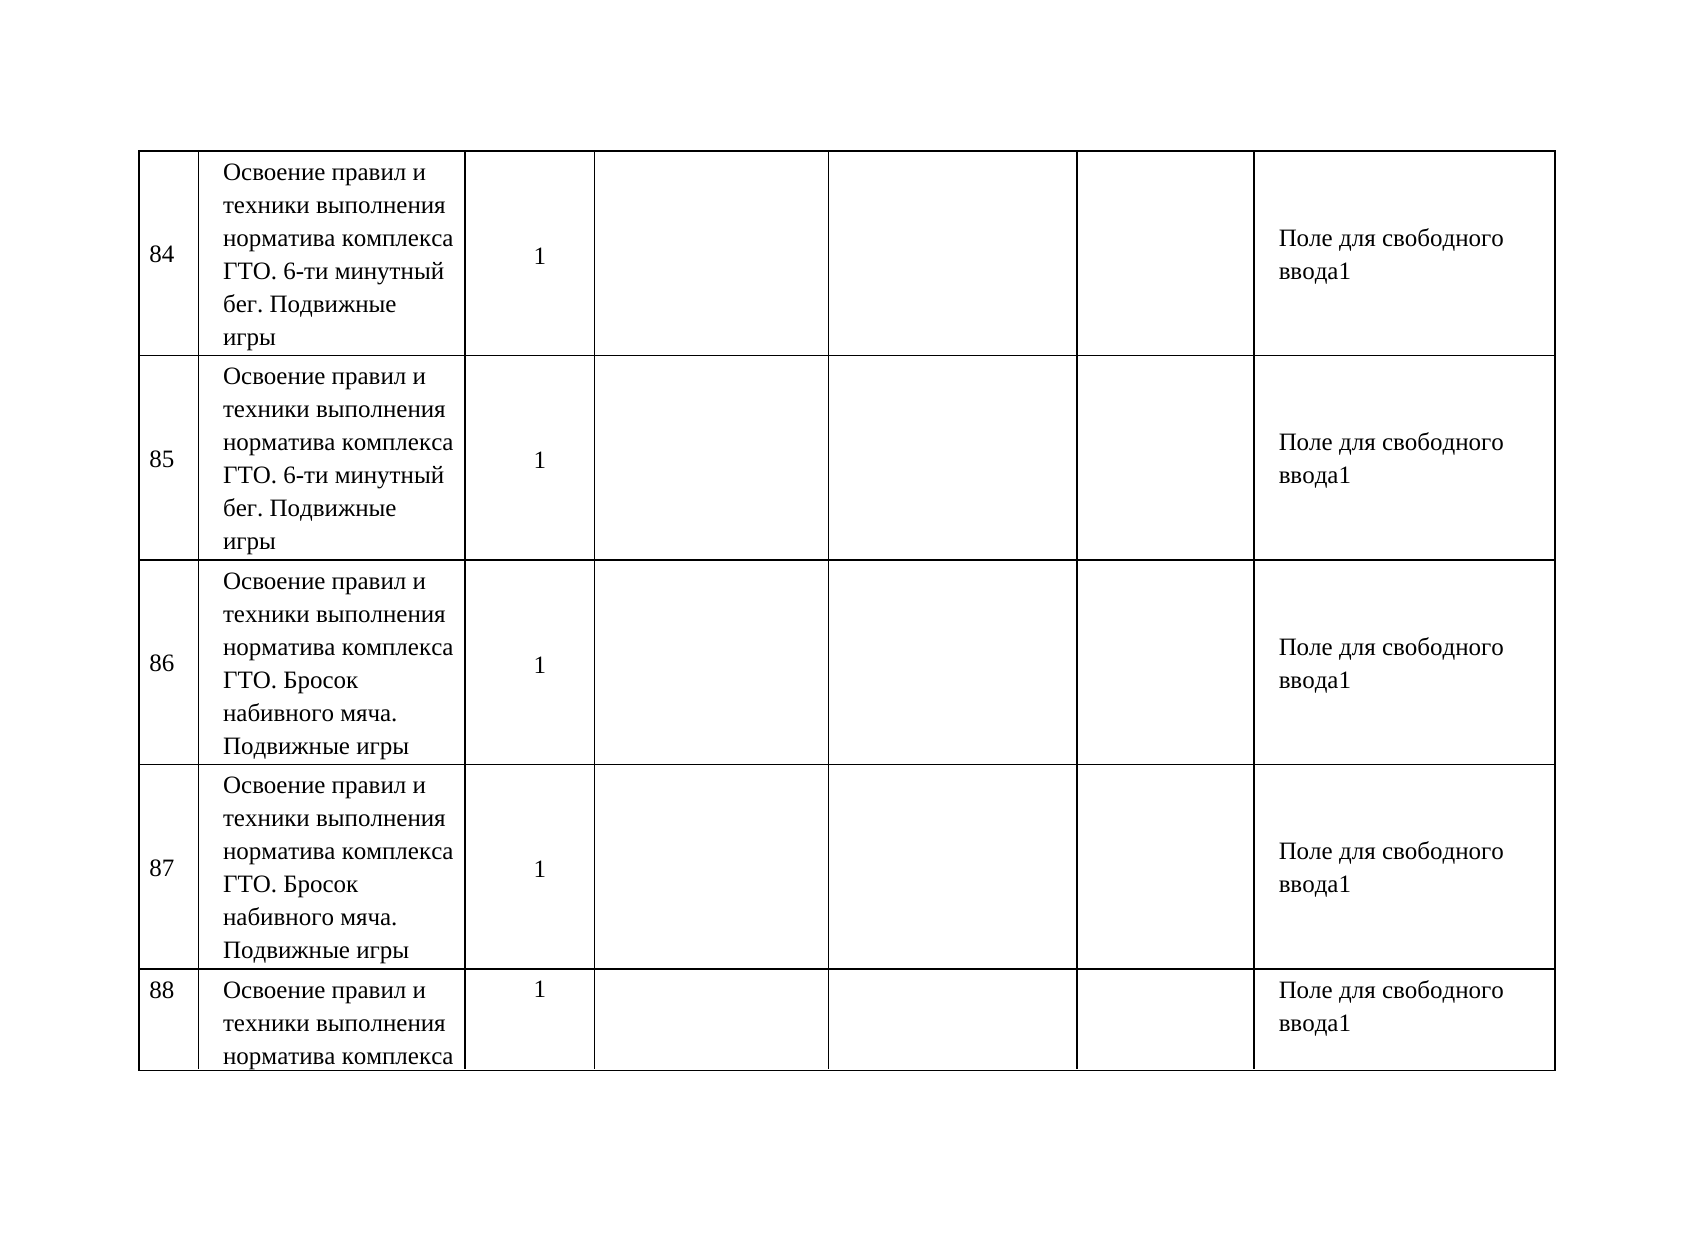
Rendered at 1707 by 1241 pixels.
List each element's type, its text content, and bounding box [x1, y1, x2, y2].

table_cell 86 [140, 561, 198, 763]
table_cell [829, 765, 1076, 968]
table_cell 87 [140, 765, 198, 968]
table_cell [829, 970, 1076, 1069]
table_cell Поле для свободного ввода1 [1255, 561, 1554, 763]
table_cell [595, 765, 828, 968]
table_cell [595, 970, 828, 1069]
table_cell Поле для свободного ввода1 [1255, 765, 1554, 968]
table_cell [595, 152, 828, 354]
table_cell [829, 152, 1076, 354]
table_cell 1 [466, 561, 594, 763]
table_cell [1078, 970, 1253, 1069]
table_cell Освоение правил и техники выполнения норматива комплекса ГТО. Бросок набивного мяча. Подвижные игры [199, 561, 464, 763]
table_cell [1078, 152, 1253, 354]
table_cell [829, 561, 1076, 763]
table_cell [1078, 356, 1253, 559]
table_cell 1 [466, 970, 594, 1069]
table_cell [595, 561, 828, 763]
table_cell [1255, 152, 1554, 354]
table_cell 1 [466, 152, 594, 354]
table_cell 85 [140, 356, 198, 559]
table_cell Поле для свободного ввода1 [1255, 356, 1554, 559]
table_cell Освоение правил и техники выполнения норматива комплекса ГТО. 6-ти минутный бег. Подвижные игры [199, 356, 464, 559]
table_cell [829, 356, 1076, 559]
table_cell [595, 356, 828, 559]
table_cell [199, 970, 464, 1069]
table_cell Освоение правил и техники выполнения норматива комплекса ГТО. Бросок набивного мяча. Подвижные игры [199, 765, 464, 968]
table_cell 88 [140, 970, 198, 1069]
table_cell 84 [140, 152, 198, 354]
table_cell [1255, 970, 1554, 1069]
table_cell 1 [466, 356, 594, 559]
table_cell [1078, 765, 1253, 968]
table_cell [1078, 561, 1253, 763]
table_cell Освоение правил и техники выполнения норматива комплекса ГТО. 6-ти минутный бег. Подвижные игры [199, 152, 464, 354]
table_cell 1 [466, 765, 594, 968]
